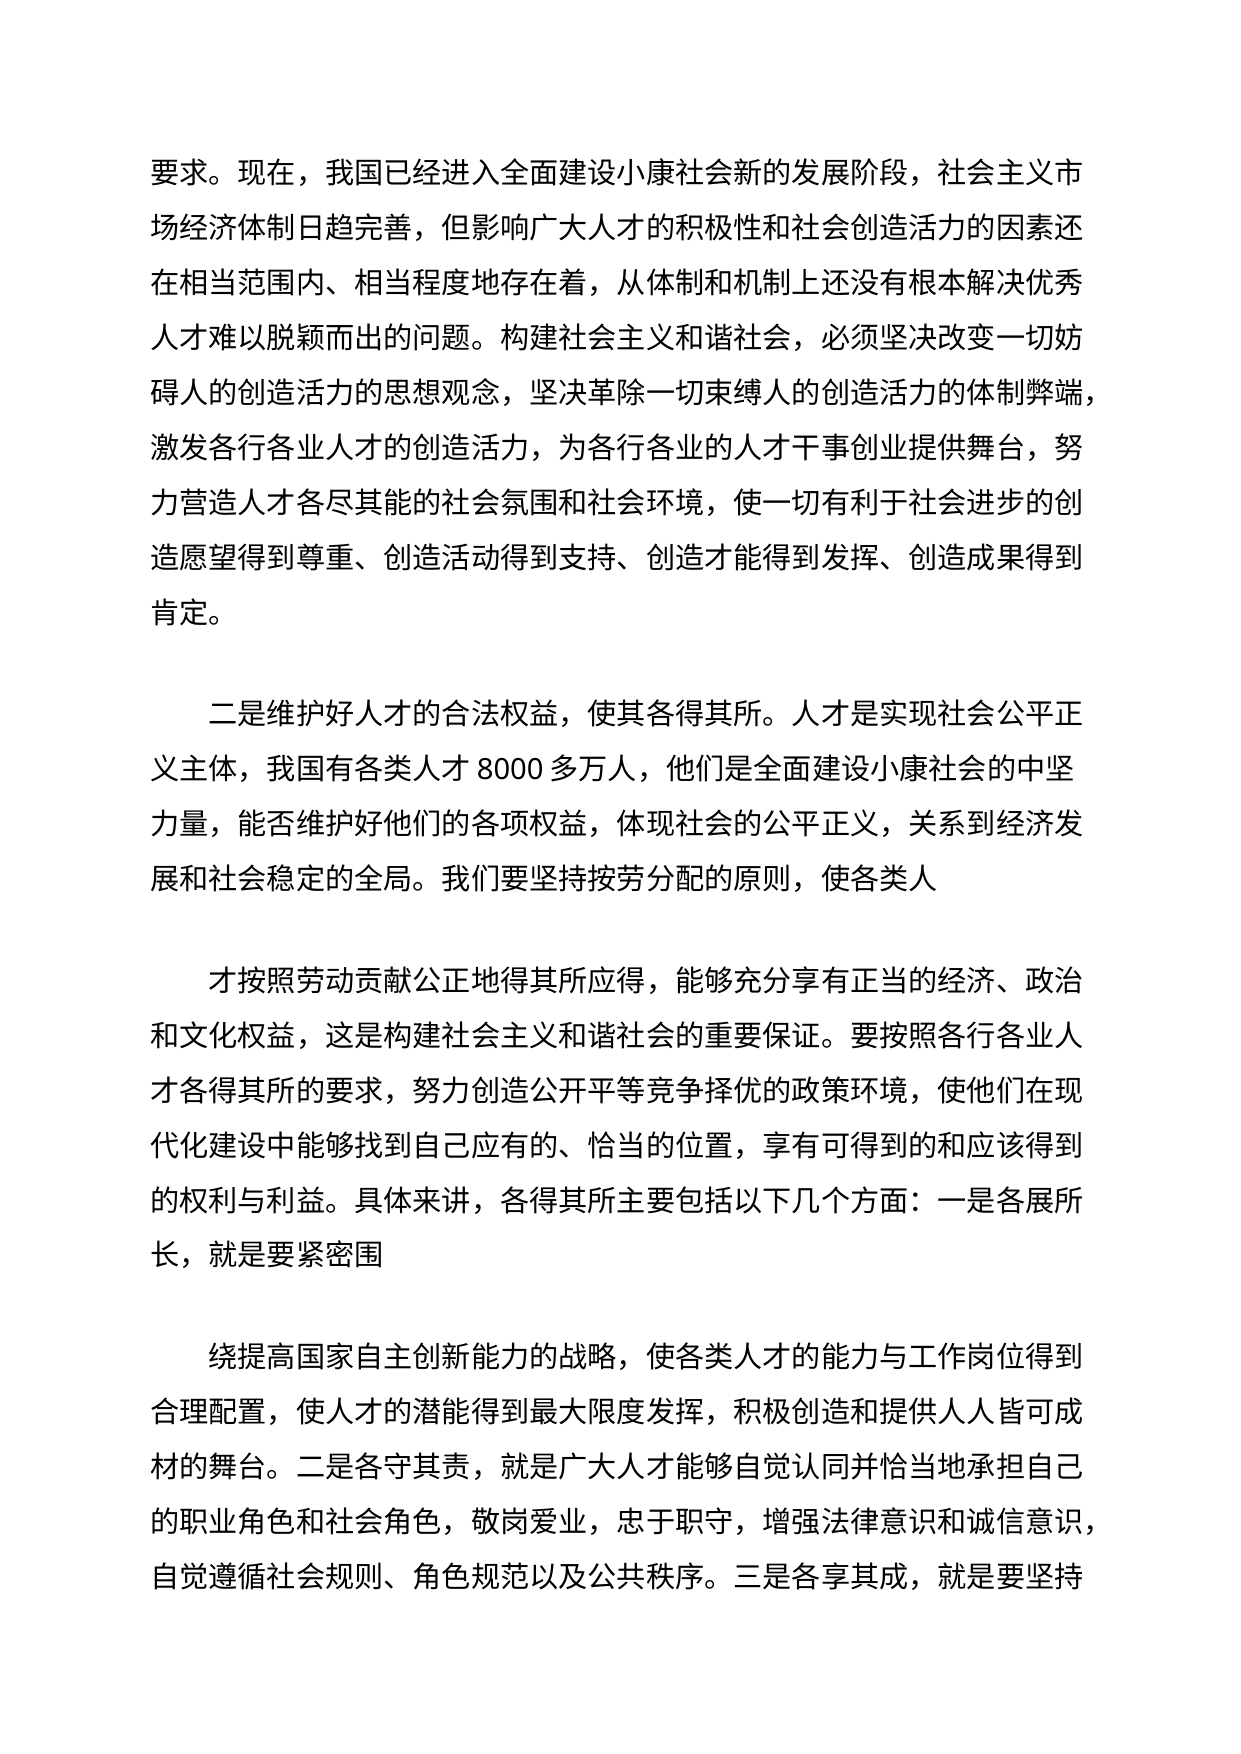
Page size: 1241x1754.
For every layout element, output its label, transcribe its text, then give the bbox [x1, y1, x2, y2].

text 才按照劳动贡献公正地得其所应得，能够充分享有正当的经济、政治和文化权益，这是构建社会主义和谐社会的重要保证。要按照各行各业人才各得其所的要求，努力创造公开平等竞争择优的政策环境，使他们在现代化建设中能够找到自己应有的、恰当的位置，享有可得到的和应该得到的权利与利益。具体来讲，各得其所主要包括以下几个方面：一是各展所长，就是要紧密围 [150, 957, 1090, 1274]
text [150, 1334, 1090, 1596]
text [150, 150, 1090, 631]
text 二是维护好人才的合法权益，使其各得其所。人才是实现社会公平正义主体，我国有各类人才8000多万人，他们是全面建设小康社会的中坚力量，能否维护好他们的各项权益，体现社会的公平正义，关系到经济发展和社会稳定的全局。我们要坚持按劳分配的原则，使各类人 [150, 691, 1090, 898]
